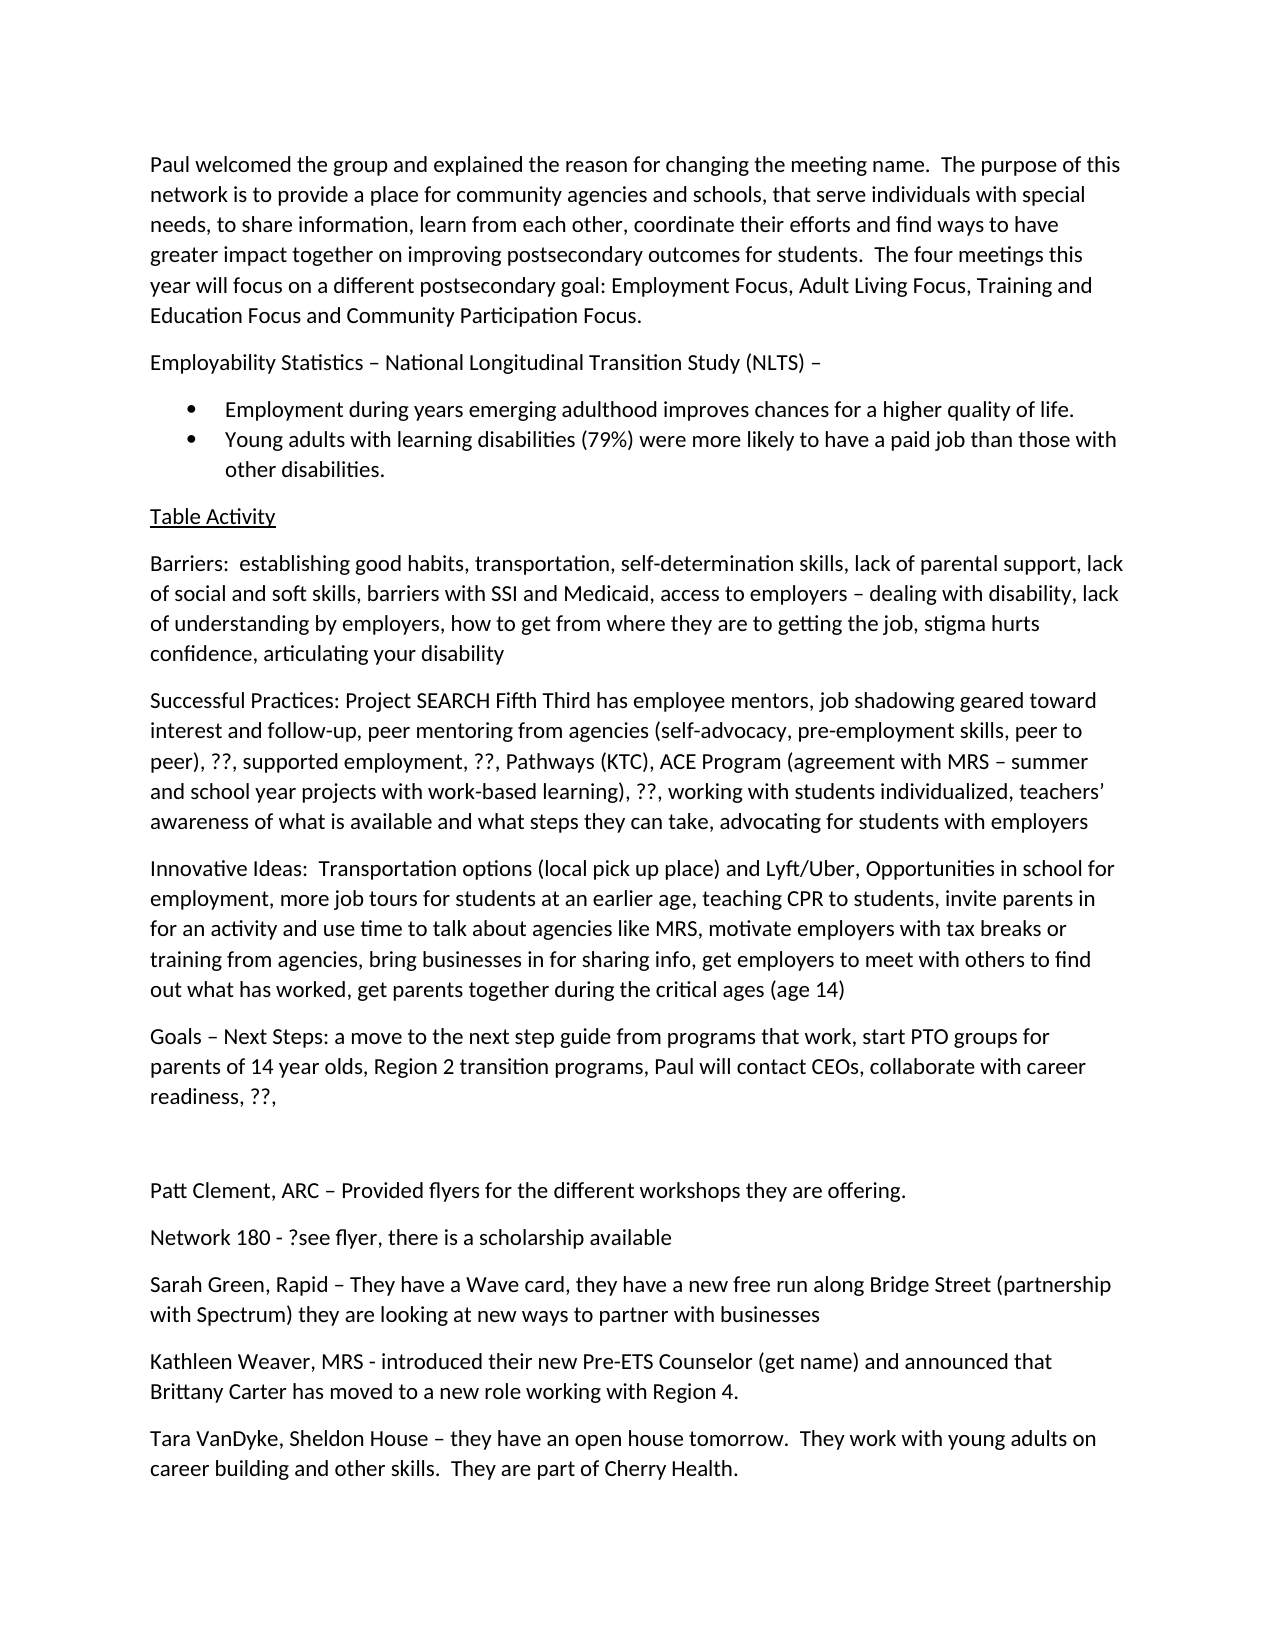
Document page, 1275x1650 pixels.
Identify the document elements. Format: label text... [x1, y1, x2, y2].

text Goals – Next Steps: a move to the next step guide from programs that work, start PTO groups for parents of 14 year olds, Region 2 transition programs, Paul will contact CEOs, collaborate with career readiness, ??, [150, 1022, 1125, 1110]
text Successful Practices: Project SEARCH Fifth Third has employee mentors, job shadowing geared toward interest and follow-up, peer mentoring from agencies (self-advocacy, pre-employment skills, peer to peer), ??, supported employment, ??, Pathways (KTC), ACE Program (agreement with MRS – summer and school year projects with work-based learning), ??, working with students individualized, teachers’ awareness of what is available and what steps they can take, advocating for students with employers [150, 686, 1125, 835]
text Patt Clement, ARC – Provided flyers for the different workshops they are offering. [150, 1176, 1125, 1204]
text Tara VanDyke, Sheldon House – they have an open house tomorrow. They work with young adults on career building and other skills. They are part of Cherry Health. [150, 1424, 1125, 1482]
text Kathleen Weaver, MRS - introduced their new Pre-ETS Counselor (get name) and announced that Brittany Carter has moved to a new role working with Region 4. [150, 1347, 1125, 1405]
text Paul welcomed the group and explained the reason for changing the meeting name. The purpose of this network is to provide a place for community agencies and schools, that serve individuals with special needs, to share information, learn from each other, coordinate their efforts and find ways to have greater impact together on improving postsecondary outcomes for students. The four meetings this year will focus on a different postsecondary goal: Employment Focus, Adult Living Focus, Training and Education Focus and Community Participation Focus. [150, 150, 1125, 329]
text Employability Statistics – National Longitudinal Transition Study (NLTS) – [150, 348, 1125, 376]
list Young adults with learning disabilities (79%) were more likely to have a paid job than those with other disabilities. [187, 425, 1125, 483]
text Network 180 - ?see flyer, there is a scholarship available [150, 1223, 1125, 1251]
list Employment during years emerging adulthood improves chances for a higher quality of life. [187, 395, 1125, 423]
text Barriers: establishing good habits, transportation, self-determination skills, lack of parental support, lack of social and soft skills, barriers with SSI and Medicaid, access to employers – dealing with disability, lack of understanding by employers, how to get from where they are to getting the job, stigma hurts confidence, articulating your disability [150, 549, 1125, 668]
text Table Activity [150, 502, 1125, 530]
text Innovative Ideas: Transportation options (local pick up place) and Lyft/Uber, Opportunities in school for employment, more job tours for students at an earlier age, teaching CPR to students, invite parents in for an activity and use time to talk about agencies like MRS, motivate employers with tax breaks or training from agencies, bring businesses in for sharing info, get employers to meet with others to find out what has worked, get parents together during the critical ages (age 14) [150, 854, 1125, 1003]
text Sarah Green, Rapid – They have a Wave card, they have a new free run along Bridge Street (partnership with Spectrum) they are looking at new ways to partner with businesses [150, 1270, 1125, 1328]
